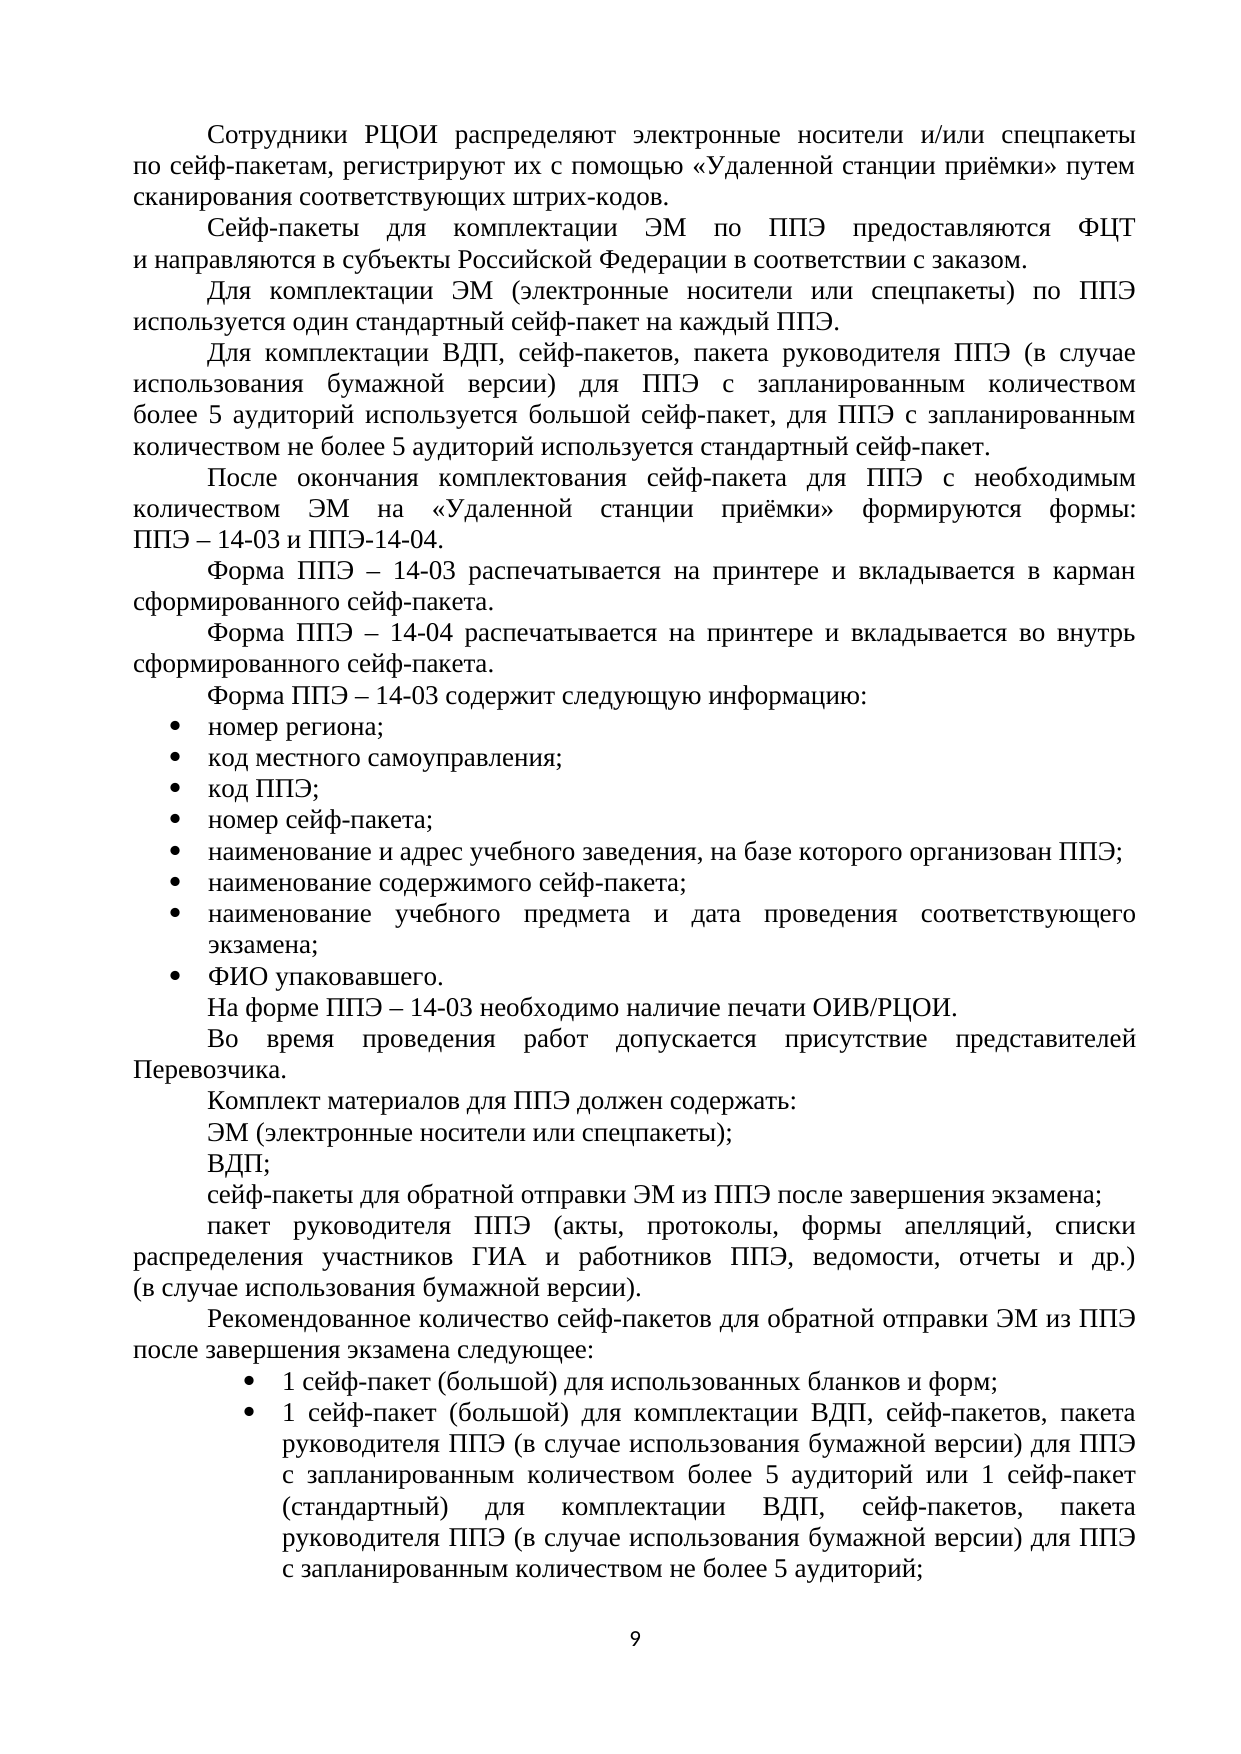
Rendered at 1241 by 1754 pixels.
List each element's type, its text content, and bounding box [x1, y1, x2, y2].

list 1 сейф-пакет (большой) для использованных бланков и форм; [244, 1365, 1137, 1396]
text Во время проведения работ допускается присутствие представителей Перевозчика. [133, 1022, 1137, 1084]
text Сотрудники РЦОИ распределяют электронные носители и/или спецпакеты по сейф-пакетам, регистрируют их с помощью «Удаленной станции приёмки» путем сканирования соответствующих штрих-кодов. [133, 118, 1137, 212]
list На форме ППЭ – 14-03 необходимо наличие печати ОИВ/РЦОИ. [133, 991, 1137, 1022]
list ЭМ (электронные носители или спецпакеты); [133, 1116, 1137, 1147]
list наименование содержимого сейф-пакета; [170, 866, 1137, 897]
list сейф-пакеты для обратной отправки ЭМ из ППЭ после завершения экзамена; [133, 1178, 1137, 1209]
text Форма ППЭ – 14-03 содержит следующую информацию: [133, 679, 1137, 710]
text После окончания комплектования сейф-пакета для ППЭ с необходимым количеством ЭМ на «Удаленной станции приёмки» формируются формы: ППЭ – 14-03 и ППЭ-14-04. [133, 461, 1137, 554]
list 1 сейф-пакет (большой) для комплектации ВДП, сейф-пакетов, пакета руководителя ППЭ (в случае использования бумажной версии) для ППЭ с запланированным количеством более 5 аудиторий или 1 сейф-пакет (стандартный) для комплектации ВДП, сейф-пакетов, пакета руководителя ППЭ (в случае использования бумажной версии) для ППЭ с запланированным количеством не более 5 аудиторий; [244, 1396, 1137, 1583]
text Сейф-пакеты для комплектации ЭМ по ППЭ предоставляются ФЦТ и направляются в субъекты Российской Федерации в соответствии с заказом. [133, 212, 1137, 274]
list пакет руководителя ППЭ (акты, протоколы, формы апелляций, списки распределения участников ГИА и работников ППЭ, ведомости, отчеты и др.) (в случае использования бумажной версии). [133, 1209, 1137, 1302]
text Форма ППЭ – 14-03 распечатывается на принтере и вкладывается в карман сформированного сейф-пакета. [133, 554, 1137, 616]
list код местного самоуправления; [170, 741, 1137, 772]
list наименование учебного предмета и дата проведения соответствующего экзамена; [170, 897, 1137, 960]
text Форма ППЭ – 14-04 распечатывается на принтере и вкладывается во внутрь сформированного сейф-пакета. [133, 616, 1137, 679]
list Рекомендованное количество сейф-пакетов для обратной отправки ЭМ из ППЭ после завершения экзамена следующее: [133, 1302, 1137, 1365]
list номер сейф-пакета; [170, 804, 1137, 835]
list наименование и адрес учебного заведения, на базе которого организован ППЭ; [170, 835, 1137, 866]
text Комплект материалов для ППЭ должен содержать: [133, 1084, 1137, 1116]
list номер региона; [170, 710, 1137, 741]
list код ППЭ; [170, 772, 1137, 804]
text Для комплектации ЭМ (электронные носители или спецпакеты) по ППЭ используется один стандартный сейф-пакет на каждый ППЭ. [133, 274, 1137, 336]
text Для комплектации ВДП, сейф-пакетов, пакета руководителя ППЭ (в случае использования бумажной версии) для ППЭ с запланированным количеством более 5 аудиторий используется большой сейф-пакет, для ППЭ с запланированным количеством не более 5 аудиторий используется стандартный сейф-пакет. [133, 336, 1137, 461]
list ФИО упаковавшего. [170, 960, 1137, 991]
list ВДП; [133, 1147, 1137, 1178]
